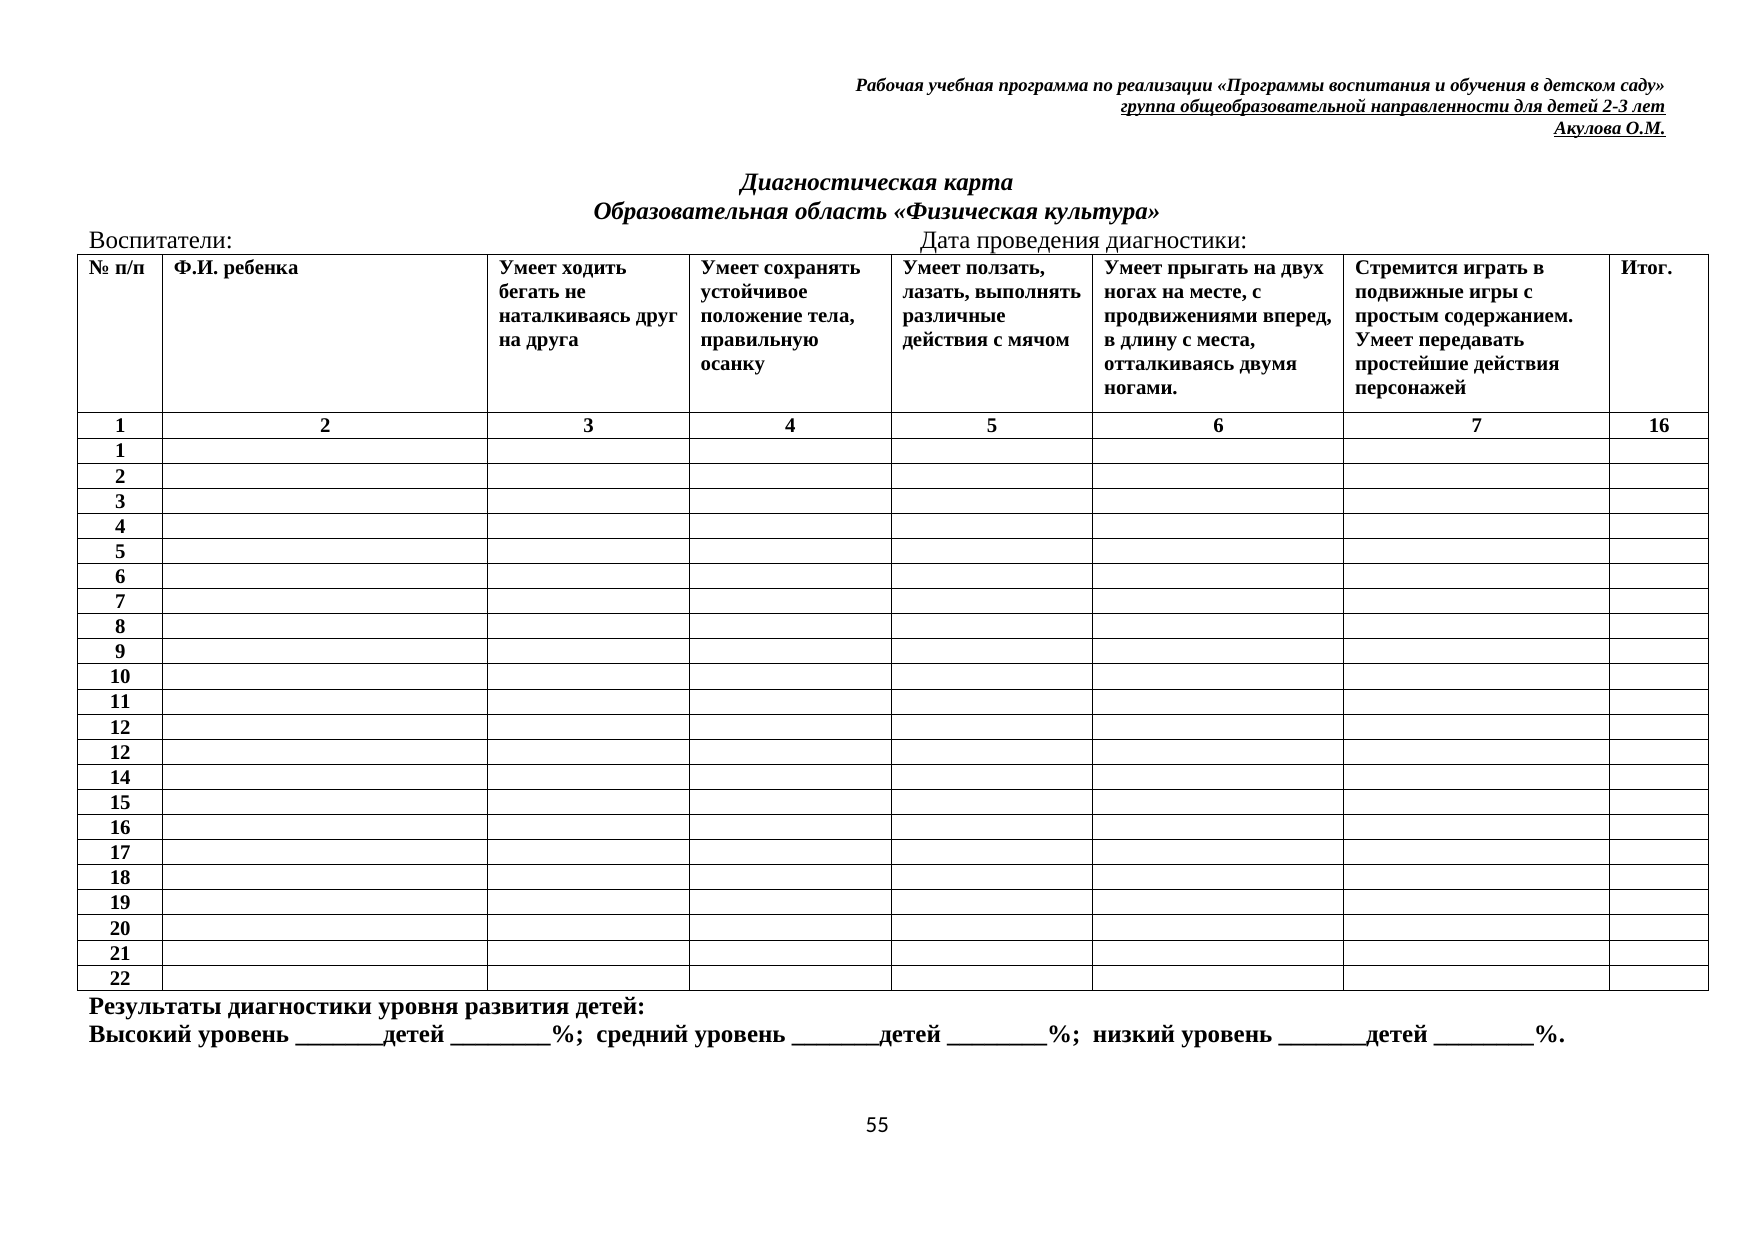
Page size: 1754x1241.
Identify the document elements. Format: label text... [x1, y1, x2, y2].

table_header Умеет прыгать на двух ногах на месте, с продвижениями вперед, в длину с места, отталкиваясь двумя ногами. [1093, 255, 1343, 412]
table_cell 6 [1093, 413, 1343, 437]
table_cell [488, 740, 689, 764]
table_cell [892, 915, 1092, 939]
table_cell [1093, 890, 1343, 914]
table_header Итог. [1610, 255, 1708, 412]
table_cell 12 [78, 740, 162, 764]
table_cell [163, 539, 487, 563]
table_cell [1344, 865, 1609, 889]
table_cell [1610, 966, 1708, 990]
table_cell 3 [78, 489, 162, 513]
table_header Стремится играть в подвижные игры с простым содержанием. Умеет передавать простейшие действия персонажей [1344, 255, 1609, 412]
table_cell [488, 790, 689, 814]
table_cell [1610, 464, 1708, 488]
table_cell [892, 890, 1092, 914]
table_cell [1610, 915, 1708, 939]
table_cell [163, 489, 487, 513]
table_cell [488, 865, 689, 889]
table_cell [1344, 639, 1609, 663]
table_cell [163, 639, 487, 663]
table_cell [690, 614, 891, 638]
table_cell 1 [78, 413, 162, 437]
table_cell [1344, 815, 1609, 839]
table_cell [488, 614, 689, 638]
table_cell [1344, 941, 1609, 964]
table_cell 7 [78, 589, 162, 613]
table_cell [1344, 740, 1609, 764]
table_cell [488, 439, 689, 462]
text Диагностическая карта [89, 167, 1665, 196]
table_cell 9 [78, 639, 162, 663]
table_cell [1093, 464, 1343, 488]
table_cell [163, 514, 487, 538]
table_cell [690, 966, 891, 990]
table_cell [488, 915, 689, 939]
table_cell [163, 840, 487, 864]
table_cell [1610, 489, 1708, 513]
table_header Умеет ходить бегать не наталкиваясь друг на друга [488, 255, 689, 412]
table_cell 4 [690, 413, 891, 437]
text Высокий уровень _______детей ________%; средний уровень _______детей ________%; низкий уровень _______детей ________%. [89, 1019, 1665, 1048]
table_cell 2 [78, 464, 162, 488]
table_cell [690, 890, 891, 914]
table_cell [488, 589, 689, 613]
table_cell 22 [78, 966, 162, 990]
table_cell [1344, 614, 1609, 638]
table_cell [690, 664, 891, 688]
table_cell 20 [78, 915, 162, 939]
table_cell [892, 439, 1092, 462]
table_cell [488, 941, 689, 964]
table_cell [690, 941, 891, 964]
table_cell [163, 865, 487, 889]
table_cell [163, 439, 487, 462]
table_cell [1344, 790, 1609, 814]
table_cell 11 [78, 690, 162, 713]
table_cell [1610, 715, 1708, 739]
table_cell 21 [78, 941, 162, 964]
table_cell [1344, 664, 1609, 688]
table_cell 2 [163, 413, 487, 437]
table_header № п/п [78, 255, 162, 412]
table_cell [690, 539, 891, 563]
table_cell [1610, 890, 1708, 914]
table_cell [488, 966, 689, 990]
table_cell [892, 464, 1092, 488]
table_header Умеет сохранять устойчивое положение тела, правильную осанку [690, 255, 891, 412]
table_cell [488, 514, 689, 538]
table_cell [1344, 765, 1609, 789]
table_cell [690, 564, 891, 588]
table_cell [1344, 489, 1609, 513]
table_cell [488, 690, 689, 713]
table_cell [163, 890, 487, 914]
table_cell [892, 639, 1092, 663]
table_cell 5 [78, 539, 162, 563]
table_cell [690, 514, 891, 538]
table_cell [1344, 439, 1609, 462]
table_cell [1344, 966, 1609, 990]
table_cell 3 [488, 413, 689, 437]
table_cell 12 [78, 715, 162, 739]
table_cell [163, 664, 487, 688]
table_cell [1093, 639, 1343, 663]
table_cell [163, 966, 487, 990]
table_cell [690, 840, 891, 864]
table_cell [488, 639, 689, 663]
table_cell [488, 664, 689, 688]
table_cell [1093, 941, 1343, 964]
table_cell [1093, 564, 1343, 588]
table_cell [892, 740, 1092, 764]
table_cell [1093, 589, 1343, 613]
table_cell [488, 765, 689, 789]
table_cell [1344, 915, 1609, 939]
table_cell [690, 865, 891, 889]
table_cell [892, 966, 1092, 990]
table_cell [690, 740, 891, 764]
table_cell [163, 915, 487, 939]
table_cell [1610, 941, 1708, 964]
table_cell [1093, 715, 1343, 739]
table_cell [1344, 464, 1609, 488]
table_cell [1093, 439, 1343, 462]
table_cell [1093, 966, 1343, 990]
table_cell [1093, 765, 1343, 789]
table_cell [690, 464, 891, 488]
text Результаты диагностики уровня развития детей: [89, 991, 1665, 1019]
table_cell [163, 941, 487, 964]
table_cell [1093, 840, 1343, 864]
table_cell 10 [78, 664, 162, 688]
table_cell [690, 489, 891, 513]
table_cell [1093, 489, 1343, 513]
table_cell [892, 840, 1092, 864]
table_cell [488, 539, 689, 563]
table_cell [892, 664, 1092, 688]
table_cell [1093, 790, 1343, 814]
table_cell [892, 865, 1092, 889]
table_cell [1610, 740, 1708, 764]
text Образовательная область «Физическая культура» [89, 196, 1665, 225]
table_cell 8 [78, 614, 162, 638]
table_cell 5 [892, 413, 1092, 437]
table_cell [892, 589, 1092, 613]
table_cell [1093, 740, 1343, 764]
table_cell [690, 815, 891, 839]
table_cell [1610, 539, 1708, 563]
table_cell [1093, 915, 1343, 939]
table_cell [163, 690, 487, 713]
table_cell [1093, 614, 1343, 638]
table_cell [488, 489, 689, 513]
table_cell [488, 564, 689, 588]
table_cell [1610, 439, 1708, 462]
table_cell [892, 941, 1092, 964]
table_cell [1093, 865, 1343, 889]
table_cell [1610, 639, 1708, 663]
table_cell [1610, 840, 1708, 864]
table_cell [690, 690, 891, 713]
table_cell [163, 815, 487, 839]
table_cell 15 [78, 790, 162, 814]
table_cell [690, 765, 891, 789]
text Воспитатели: Дата проведения диагностики: [89, 225, 1665, 253]
table_cell [690, 790, 891, 814]
table_cell [1344, 514, 1609, 538]
table_cell [1344, 715, 1609, 739]
table_cell [1610, 690, 1708, 713]
table_cell [892, 790, 1092, 814]
table_cell [690, 589, 891, 613]
table_cell [892, 614, 1092, 638]
table_cell 4 [78, 514, 162, 538]
table_cell [690, 639, 891, 663]
table_header Умеет ползать, лазать, выполнять различные действия с мячом [892, 255, 1092, 412]
table_cell [690, 915, 891, 939]
table_cell [488, 464, 689, 488]
table_cell [1093, 690, 1343, 713]
table_cell [1344, 589, 1609, 613]
table_cell [488, 815, 689, 839]
table_cell [163, 464, 487, 488]
table_cell 17 [78, 840, 162, 864]
table_cell [163, 790, 487, 814]
table_cell [1093, 664, 1343, 688]
table_cell [1344, 840, 1609, 864]
table_cell [1093, 539, 1343, 563]
table_cell [1610, 790, 1708, 814]
table_cell [1610, 664, 1708, 688]
table_cell [1344, 890, 1609, 914]
table_cell 6 [78, 564, 162, 588]
table_cell [1344, 564, 1609, 588]
table_cell [1610, 589, 1708, 613]
table_cell [1610, 564, 1708, 588]
table_cell 19 [78, 890, 162, 914]
table_cell [163, 564, 487, 588]
table_cell [892, 489, 1092, 513]
table_cell [892, 564, 1092, 588]
table_cell 16 [78, 815, 162, 839]
table_cell [1093, 514, 1343, 538]
table_cell [163, 614, 487, 638]
table_cell [892, 715, 1092, 739]
table_cell [1610, 815, 1708, 839]
table_cell 7 [1344, 413, 1609, 437]
table_cell [892, 815, 1092, 839]
table_cell [690, 715, 891, 739]
table_cell 1 [78, 439, 162, 462]
table_cell [488, 840, 689, 864]
table_header Ф.И. ребенка [163, 255, 487, 412]
table_cell [892, 690, 1092, 713]
table_cell 18 [78, 865, 162, 889]
table_cell [1093, 815, 1343, 839]
table_cell [1610, 765, 1708, 789]
table_cell [163, 589, 487, 613]
table_cell [892, 514, 1092, 538]
table_cell [892, 539, 1092, 563]
table_cell [1610, 865, 1708, 889]
table_cell [488, 890, 689, 914]
table_cell [163, 765, 487, 789]
table_cell [1610, 614, 1708, 638]
table_cell [488, 715, 689, 739]
table_cell 16 [1610, 413, 1708, 437]
table_cell [1344, 539, 1609, 563]
table_cell [163, 740, 487, 764]
table_cell [1610, 514, 1708, 538]
table_cell [690, 439, 891, 462]
table_cell 14 [78, 765, 162, 789]
table_cell [163, 715, 487, 739]
table_cell [1344, 690, 1609, 713]
table_cell [892, 765, 1092, 789]
